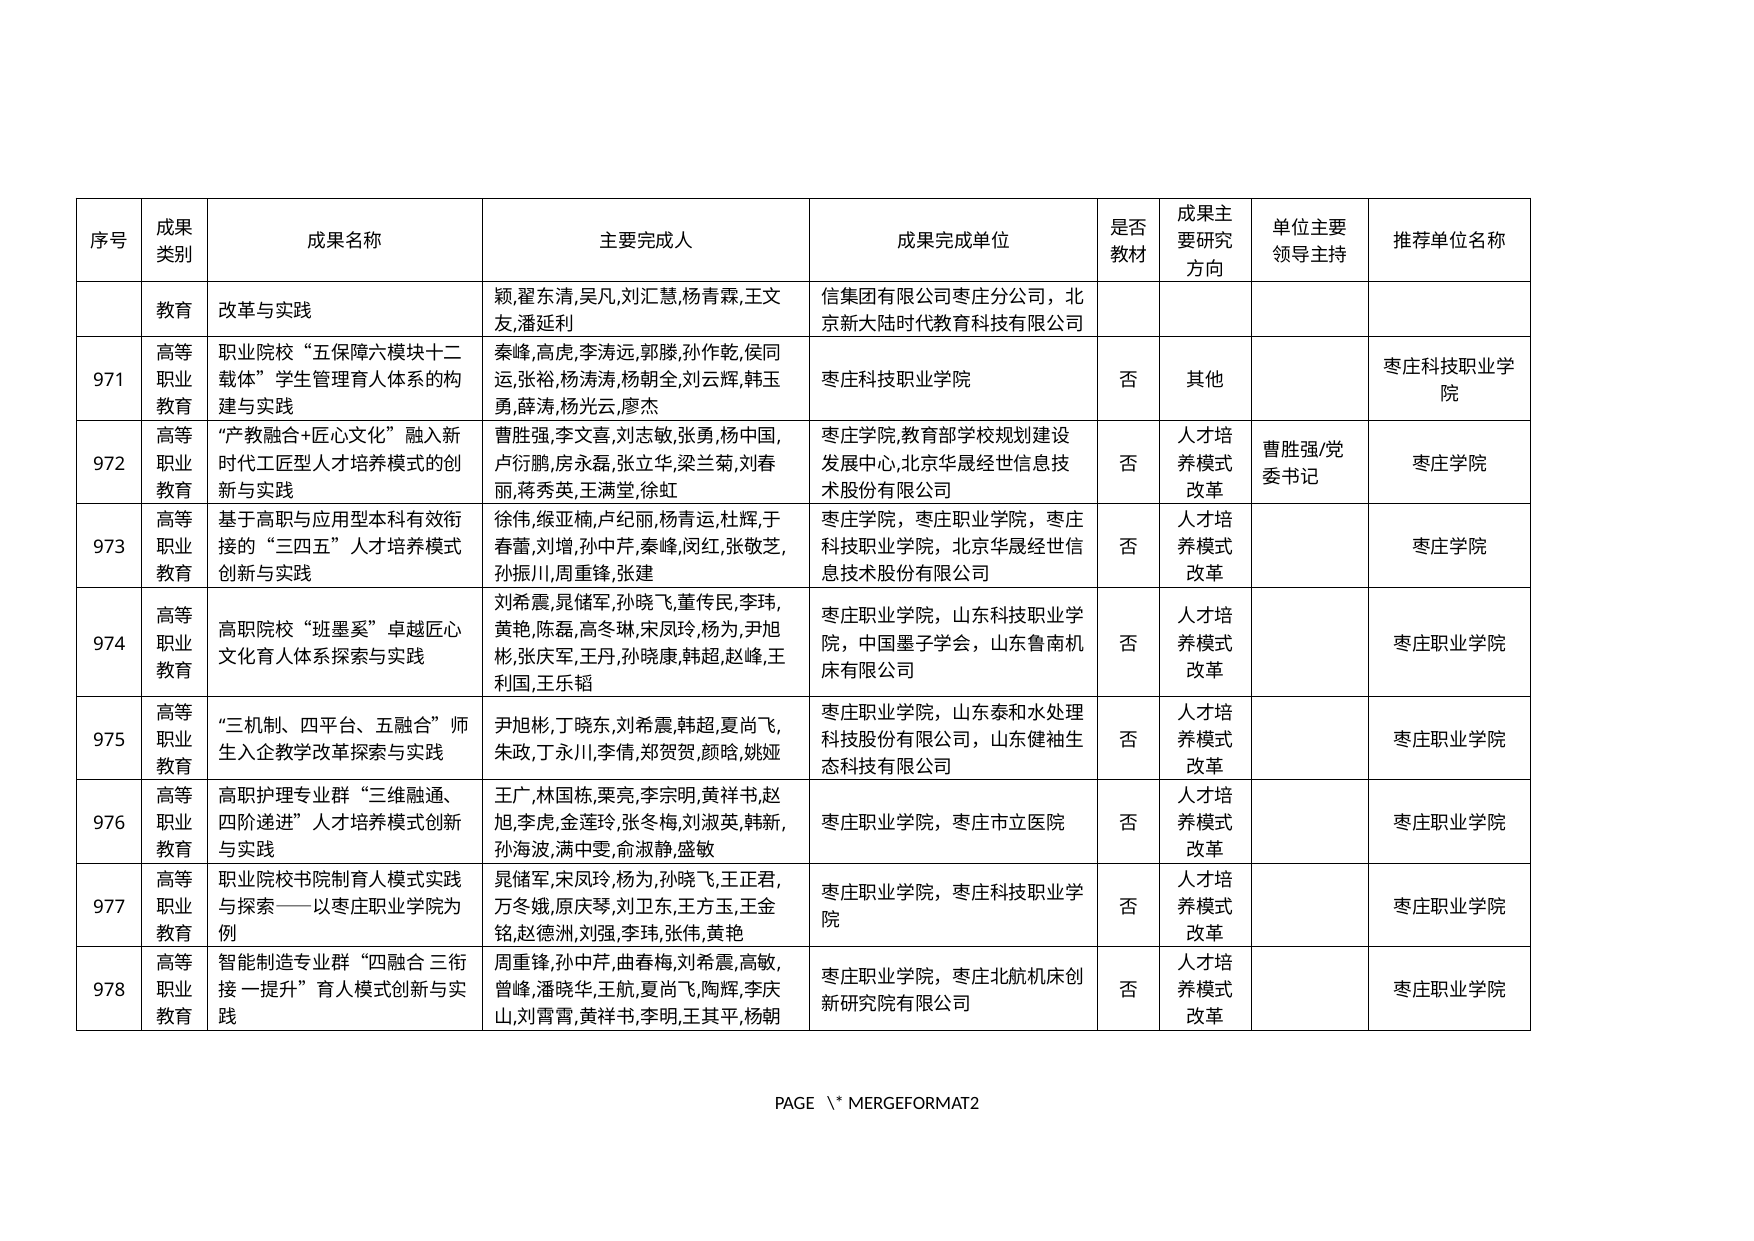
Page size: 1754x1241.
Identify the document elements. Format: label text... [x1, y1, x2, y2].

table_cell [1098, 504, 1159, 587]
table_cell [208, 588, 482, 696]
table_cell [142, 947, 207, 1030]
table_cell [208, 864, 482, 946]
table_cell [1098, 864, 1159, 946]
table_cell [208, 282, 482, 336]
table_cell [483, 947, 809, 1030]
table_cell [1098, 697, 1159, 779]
table_header 单位主要 领导主持 [1252, 199, 1368, 281]
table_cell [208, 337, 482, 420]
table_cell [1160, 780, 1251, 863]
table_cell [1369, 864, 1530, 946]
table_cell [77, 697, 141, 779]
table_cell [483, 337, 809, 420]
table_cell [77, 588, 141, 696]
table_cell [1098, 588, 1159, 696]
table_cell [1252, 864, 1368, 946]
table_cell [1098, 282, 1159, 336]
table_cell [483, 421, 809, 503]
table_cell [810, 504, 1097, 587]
table_header 是否教材 [1098, 199, 1159, 281]
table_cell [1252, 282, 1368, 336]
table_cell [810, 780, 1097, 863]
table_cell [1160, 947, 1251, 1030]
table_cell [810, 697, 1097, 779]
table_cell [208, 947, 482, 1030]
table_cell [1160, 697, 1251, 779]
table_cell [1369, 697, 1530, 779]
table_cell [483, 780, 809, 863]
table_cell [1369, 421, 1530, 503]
table_header 主要完成人 [483, 199, 809, 281]
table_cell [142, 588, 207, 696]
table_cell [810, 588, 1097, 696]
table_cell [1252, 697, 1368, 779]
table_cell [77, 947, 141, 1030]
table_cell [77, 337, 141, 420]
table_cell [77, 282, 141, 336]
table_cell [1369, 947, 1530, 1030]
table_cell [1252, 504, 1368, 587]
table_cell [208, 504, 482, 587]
table_header 成果名称 [208, 199, 482, 281]
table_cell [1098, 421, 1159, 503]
table_header 成果类别 [142, 199, 207, 281]
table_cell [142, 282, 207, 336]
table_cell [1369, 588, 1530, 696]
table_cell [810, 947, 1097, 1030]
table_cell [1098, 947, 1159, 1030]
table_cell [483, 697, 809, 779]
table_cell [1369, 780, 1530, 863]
table_header 推荐单位名称 [1369, 199, 1530, 281]
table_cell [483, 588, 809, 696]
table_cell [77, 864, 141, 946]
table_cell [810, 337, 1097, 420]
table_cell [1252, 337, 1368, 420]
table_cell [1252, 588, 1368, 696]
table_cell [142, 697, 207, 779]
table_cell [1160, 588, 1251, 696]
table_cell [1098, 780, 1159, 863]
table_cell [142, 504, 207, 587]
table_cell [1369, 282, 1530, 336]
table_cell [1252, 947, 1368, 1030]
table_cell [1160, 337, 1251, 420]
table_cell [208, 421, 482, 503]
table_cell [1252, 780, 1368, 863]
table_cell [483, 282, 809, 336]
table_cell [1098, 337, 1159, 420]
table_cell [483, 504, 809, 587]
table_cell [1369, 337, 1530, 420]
table_header 成果完成单位 [810, 199, 1097, 281]
table_header 序号 [77, 199, 141, 281]
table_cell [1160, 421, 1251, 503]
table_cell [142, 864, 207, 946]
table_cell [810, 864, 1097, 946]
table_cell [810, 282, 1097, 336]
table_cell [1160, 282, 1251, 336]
table_header 成果主要研究方向 [1160, 199, 1251, 281]
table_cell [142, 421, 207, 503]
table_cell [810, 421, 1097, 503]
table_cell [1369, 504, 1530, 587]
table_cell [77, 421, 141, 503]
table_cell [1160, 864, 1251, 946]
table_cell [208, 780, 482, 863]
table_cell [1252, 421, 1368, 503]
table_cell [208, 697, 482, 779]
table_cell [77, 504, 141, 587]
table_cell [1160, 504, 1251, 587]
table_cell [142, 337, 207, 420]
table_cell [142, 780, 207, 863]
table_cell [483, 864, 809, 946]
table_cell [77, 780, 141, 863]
